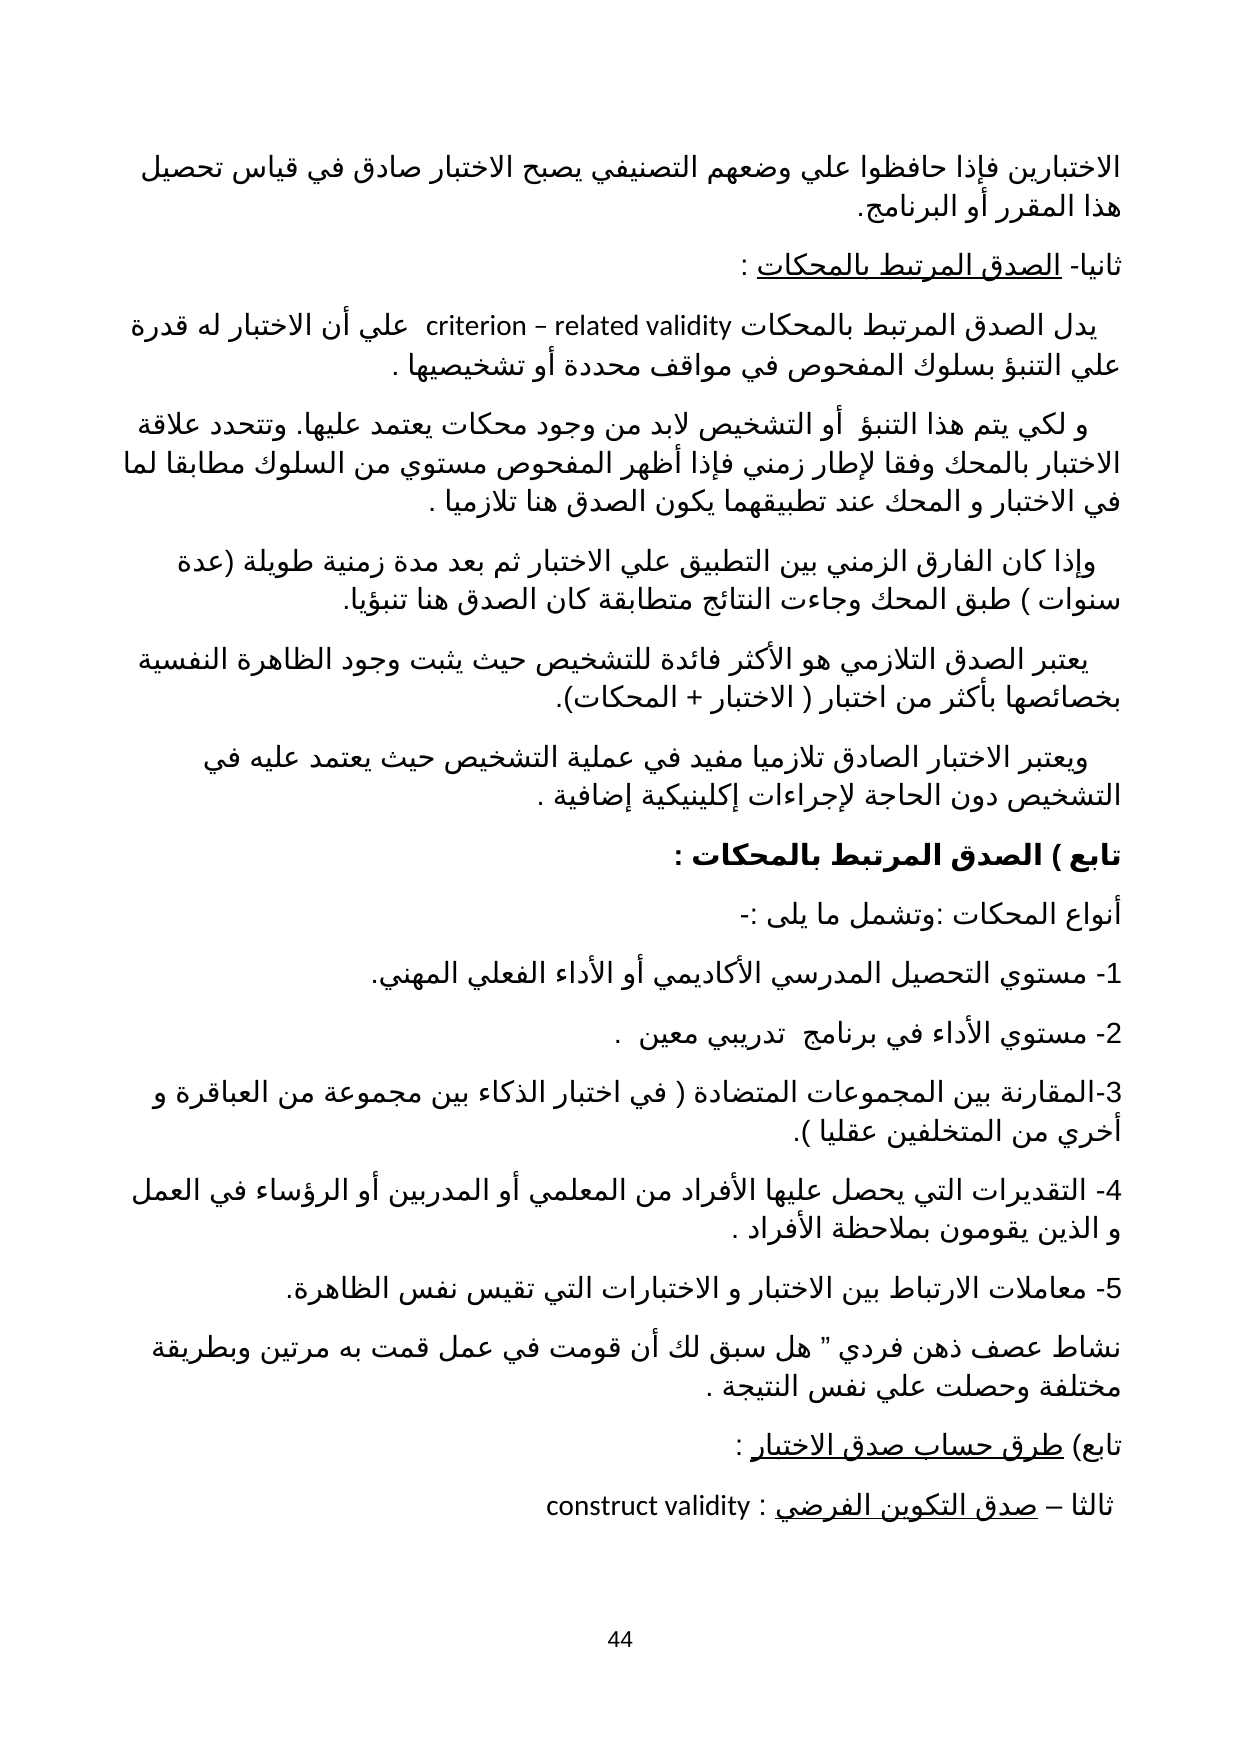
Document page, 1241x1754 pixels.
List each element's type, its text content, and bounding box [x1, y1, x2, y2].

text وإذا كان الفارق الزمني بين التطبيق علي الاختبار ثم بعد مدة زمنية طويلة (عدة سنوات ) طبق المحك وجاءت النتائج متطابقة كان الصدق هنا تنبؤيا. [118, 544, 1122, 616]
text 1- مستوي التحصيل المدرسي الأكاديمي أو الأداء الفعلي المهني. [118, 956, 1122, 990]
text ثانيا- الصدق المرتبط بالمحكات : [118, 248, 1122, 281]
text نشاط عصف ذهن فردي ” هل سبق لك أن قومت في عمل قمت به مرتين وبطريقة مختلفة وحصلت علي نفس النتيجة . [118, 1330, 1122, 1402]
text 2- مستوي الأداء في برنامج تدريبي معين . [118, 1016, 1122, 1049]
text ويعتبر الاختبار الصادق تلازميا مفيد في عملية التشخيص حيث يعتمد عليه في التشخيص دون الحاجة لإجراءات إكلينيكية إضافية . [118, 739, 1122, 812]
text يدل الصدق المرتبط بالمحكات criterion – related validity علي أن الاختبار له قدرة علي التنبؤ بسلوك المفحوص في مواقف محددة أو تشخيصيها . [118, 307, 1122, 381]
text تابع ) الصدق المرتبط بالمحكات : [118, 837, 1122, 871]
text و لكي يتم هذا التنبؤ أو التشخيص لابد من وجود محكات يعتمد عليها. وتتحدد علاقة الاختبار بالمحك وفقا لإطار زمني فإذا أظهر المفحوص مستوي من السلوك مطابقا لما في الاختبار و المحك عند تطبيقهما يكون الصدق هنا تلازميا . [118, 407, 1122, 518]
text ثالثا – صدق التكوين الفرضي : construct validity [118, 1487, 1122, 1523]
text 4- التقديرات التي يحصل عليها الأفراد من المعلمي أو المدربين أو الرؤساء في العمل و الذين يقومون بملاحظة الأفراد . [118, 1173, 1122, 1245]
text 5- معاملات الارتباط بين الاختبار و الاختبارات التي تقيس نفس الظاهرة. [118, 1271, 1122, 1304]
text يعتبر الصدق التلازمي هو الأكثر فائدة للتشخيص حيث يثبت وجود الظاهرة النفسية بخصائصها بأكثر من اختبار ( الاختبار + المحكات). [118, 642, 1122, 714]
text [118, 150, 1122, 222]
text 3-المقارنة بين المجموعات المتضادة ( في اختبار الذكاء بين مجموعة من العباقرة و أخري من المتخلفين عقليا ). [118, 1075, 1122, 1147]
text تابع) طرق حساب صدق الاختبار : [118, 1428, 1122, 1462]
text أنواع المحكات :وتشمل ما يلى :- [118, 897, 1122, 930]
